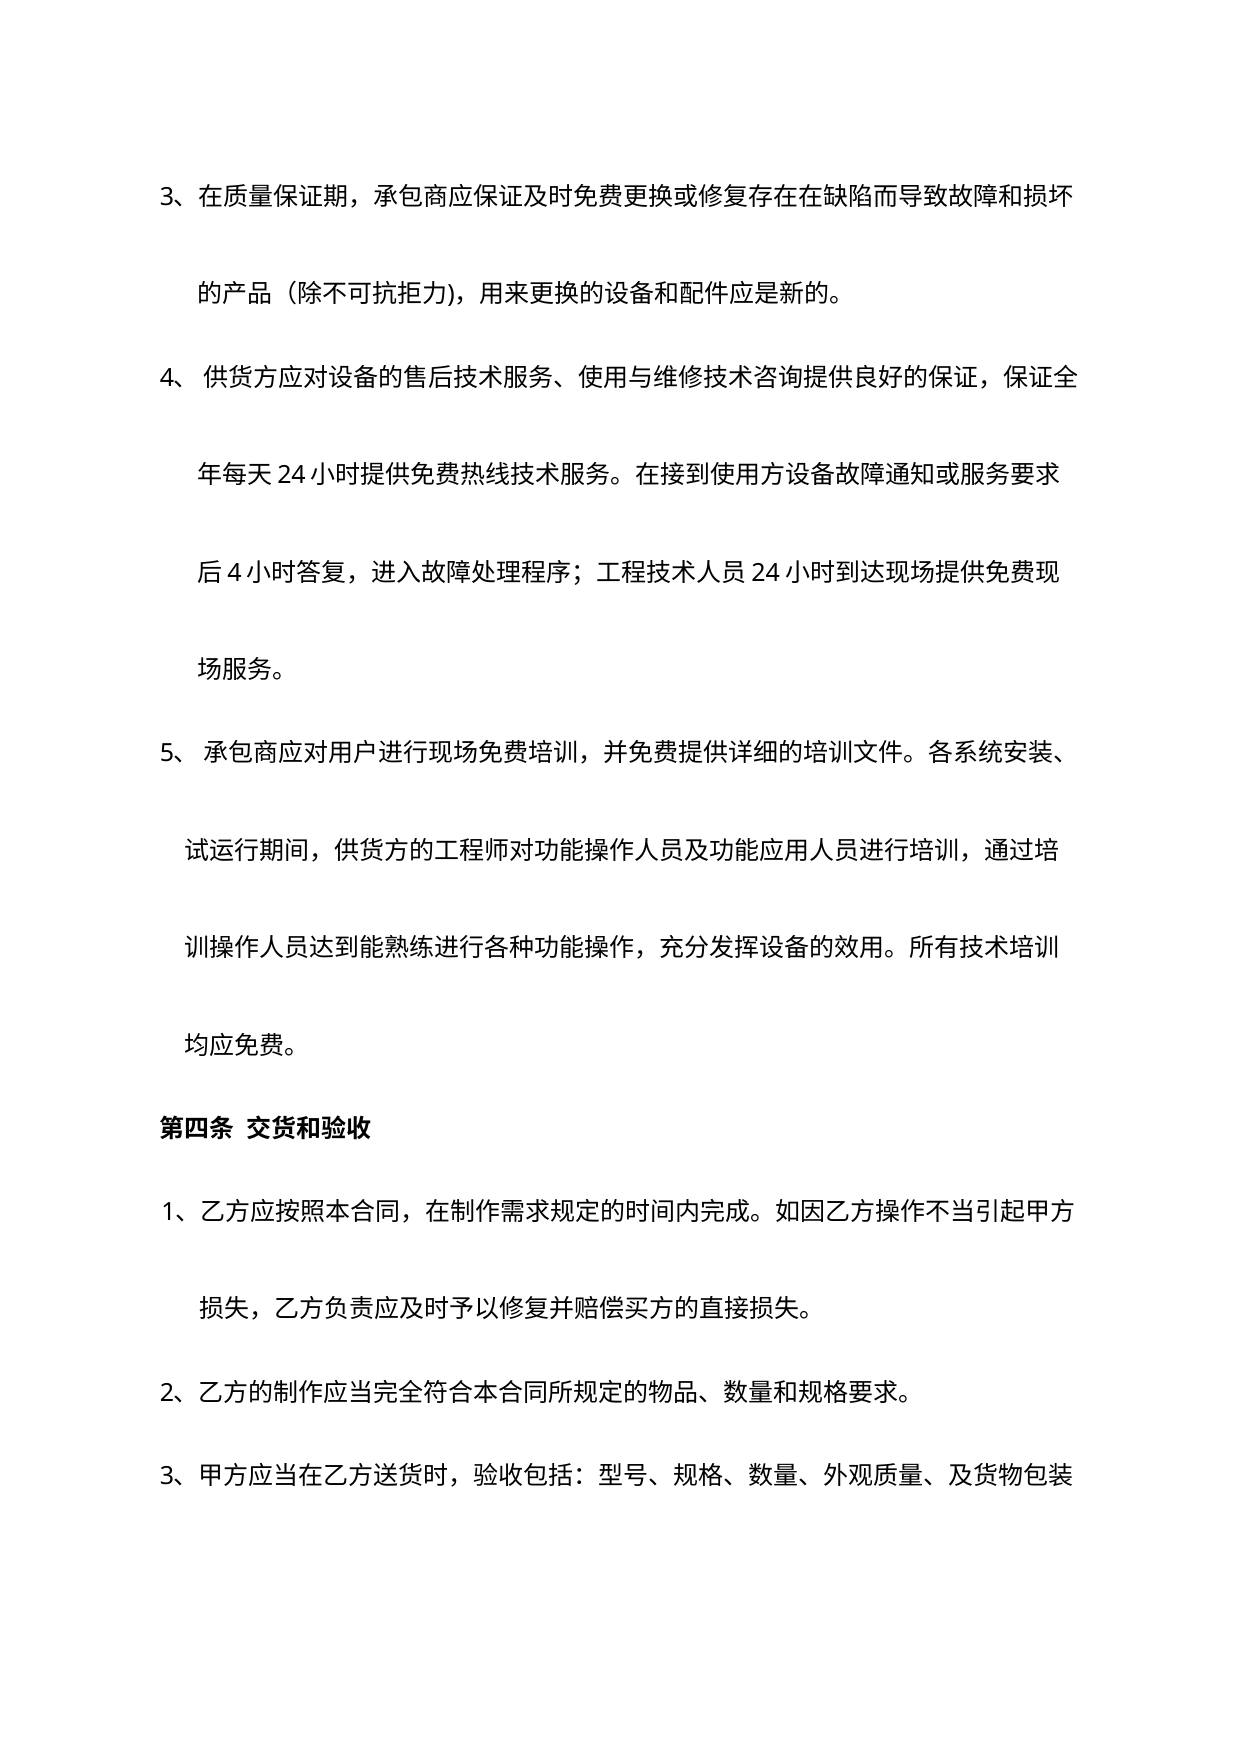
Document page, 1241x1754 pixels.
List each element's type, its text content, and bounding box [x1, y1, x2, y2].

text 1、乙方应按照本合同，在制作需求规定的时间内完成。如因乙方操作不当引起甲方损失，乙方负责应及时予以修复并赔偿买方的直接损失。 [161, 1177, 1081, 1339]
text 4、 供货方应对设备的售后技术服务、使用与维修技术咨询提供良好的保证，保证全年每天24小时提供免费热线技术服务。在接到使用方设备故障通知或服务要求后4小时答复，进入故障处理程序；工程技术人员24小时到达现场提供免费现场服务。 [159, 343, 1081, 700]
text 5、 承包商应对用户进行现场免费培训，并免费提供详细的培训文件。各系统安装、试运行期间，供货方的工程师对功能操作人员及功能应用人员进行培训，通过培训操作人员达到能熟练进行各种功能操作，充分发挥设备的效用。所有技术培训均应免费。 [159, 718, 1081, 1076]
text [159, 1441, 1081, 1506]
text 3、在质量保证期，承包商应保证及时免费更换或修复存在在缺陷而导致故障和损坏的产品（除不可抗拒力)，用来更换的设备和配件应是新的。 [159, 162, 1081, 324]
text 第四条 交货和验收 [159, 1094, 1081, 1159]
text 2、乙方的制作应当完全符合本合同所规定的物品、数量和规格要求。 [159, 1358, 1081, 1423]
